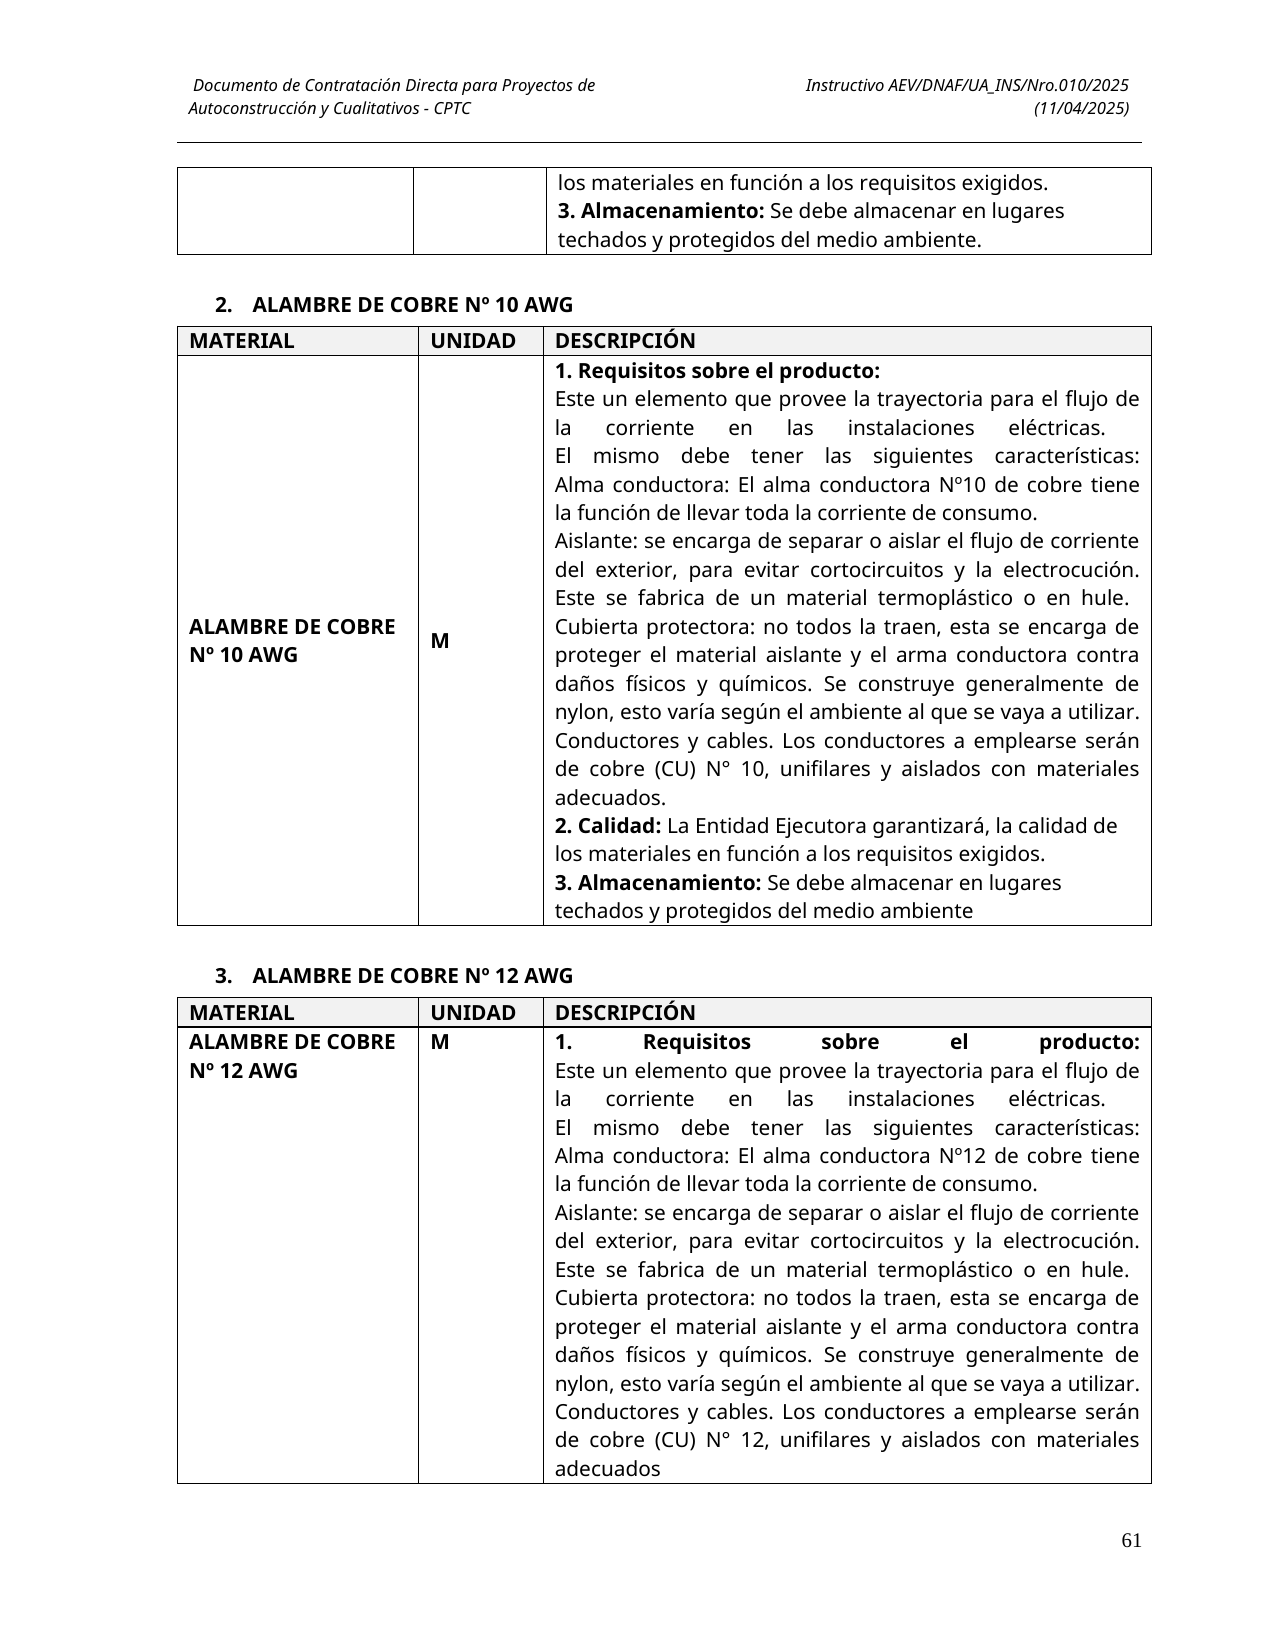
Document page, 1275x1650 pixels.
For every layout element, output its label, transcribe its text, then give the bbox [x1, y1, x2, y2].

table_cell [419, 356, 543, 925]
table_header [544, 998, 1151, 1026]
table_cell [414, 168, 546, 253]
list ALAMBRE DE COBRE Nº 10 AWG [215, 290, 1142, 318]
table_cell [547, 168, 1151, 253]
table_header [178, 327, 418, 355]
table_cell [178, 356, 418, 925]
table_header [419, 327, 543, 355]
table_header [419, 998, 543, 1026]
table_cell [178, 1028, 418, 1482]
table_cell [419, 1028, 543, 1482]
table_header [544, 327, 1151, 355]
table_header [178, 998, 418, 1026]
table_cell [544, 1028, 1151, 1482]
list ALAMBRE DE COBRE Nº 12 AWG [215, 961, 1142, 990]
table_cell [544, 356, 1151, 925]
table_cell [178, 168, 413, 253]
